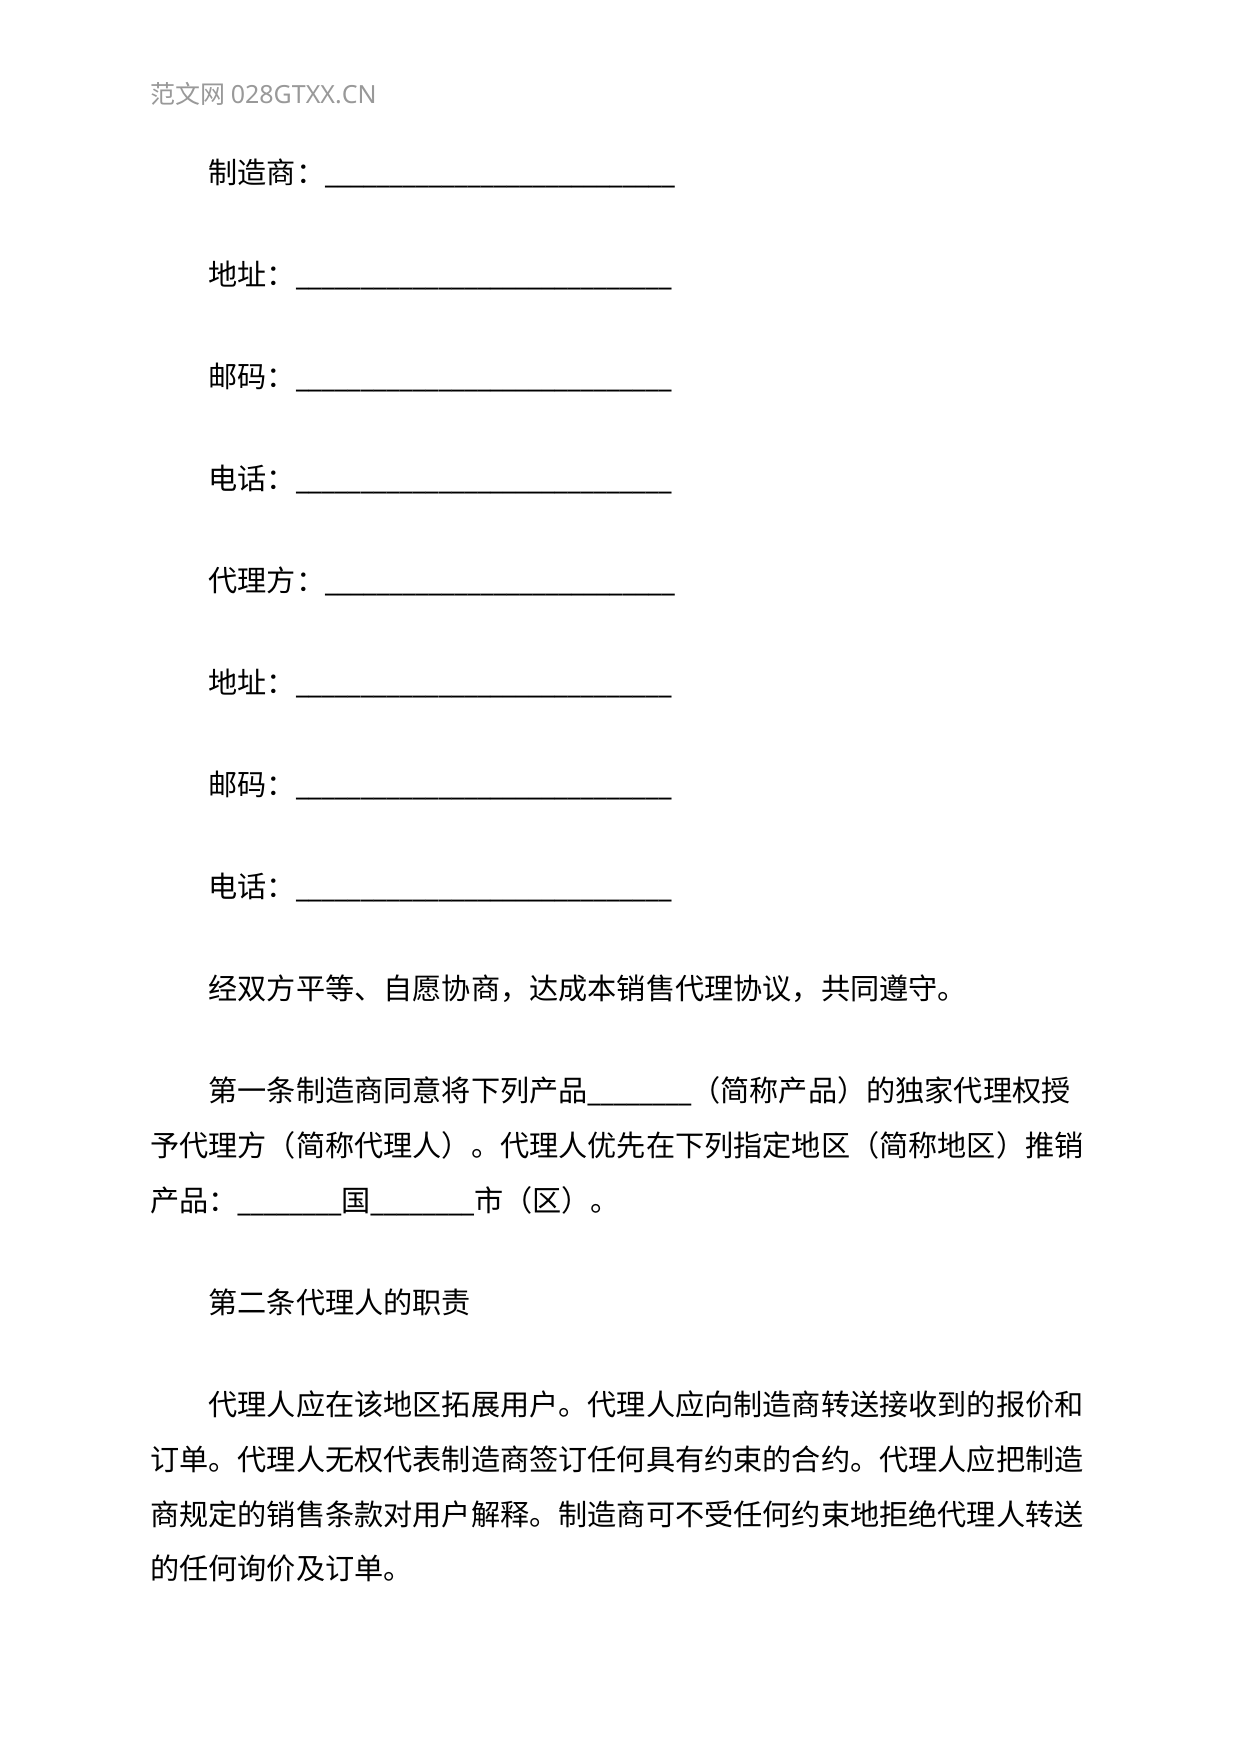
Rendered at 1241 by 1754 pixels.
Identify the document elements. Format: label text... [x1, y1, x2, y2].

text 地址：_____________________________ [150, 660, 1090, 702]
text 电话：_____________________________ [150, 456, 1090, 498]
text 邮码：_____________________________ [150, 762, 1090, 804]
text 制造商：___________________________ [150, 150, 1090, 192]
text 第一条制造商同意将下列产品________（简称产品）的独家代理权授予代理方（简称代理人）。代理人优先在下列指定地区（简称地区）推销产品：________国________市（区）。 [150, 1068, 1090, 1220]
text 代理人应在该地区拓展用户。代理人应向制造商转送接收到的报价和订单。代理人无权代表制造商签订任何具有约束的合约。代理人应把制造商规定的销售条款对用户解释。制造商可不受任何约束地拒绝代理人转送的任何询价及订单。 [150, 1381, 1090, 1588]
text 邮码：_____________________________ [150, 354, 1090, 396]
text 电话：_____________________________ [150, 864, 1090, 906]
text 地址：_____________________________ [150, 252, 1090, 294]
text 代理方：___________________________ [150, 558, 1090, 600]
text 经双方平等、自愿协商，达成本销售代理协议，共同遵守。 [150, 966, 1090, 1008]
text 第二条代理人的职责 [150, 1279, 1090, 1322]
